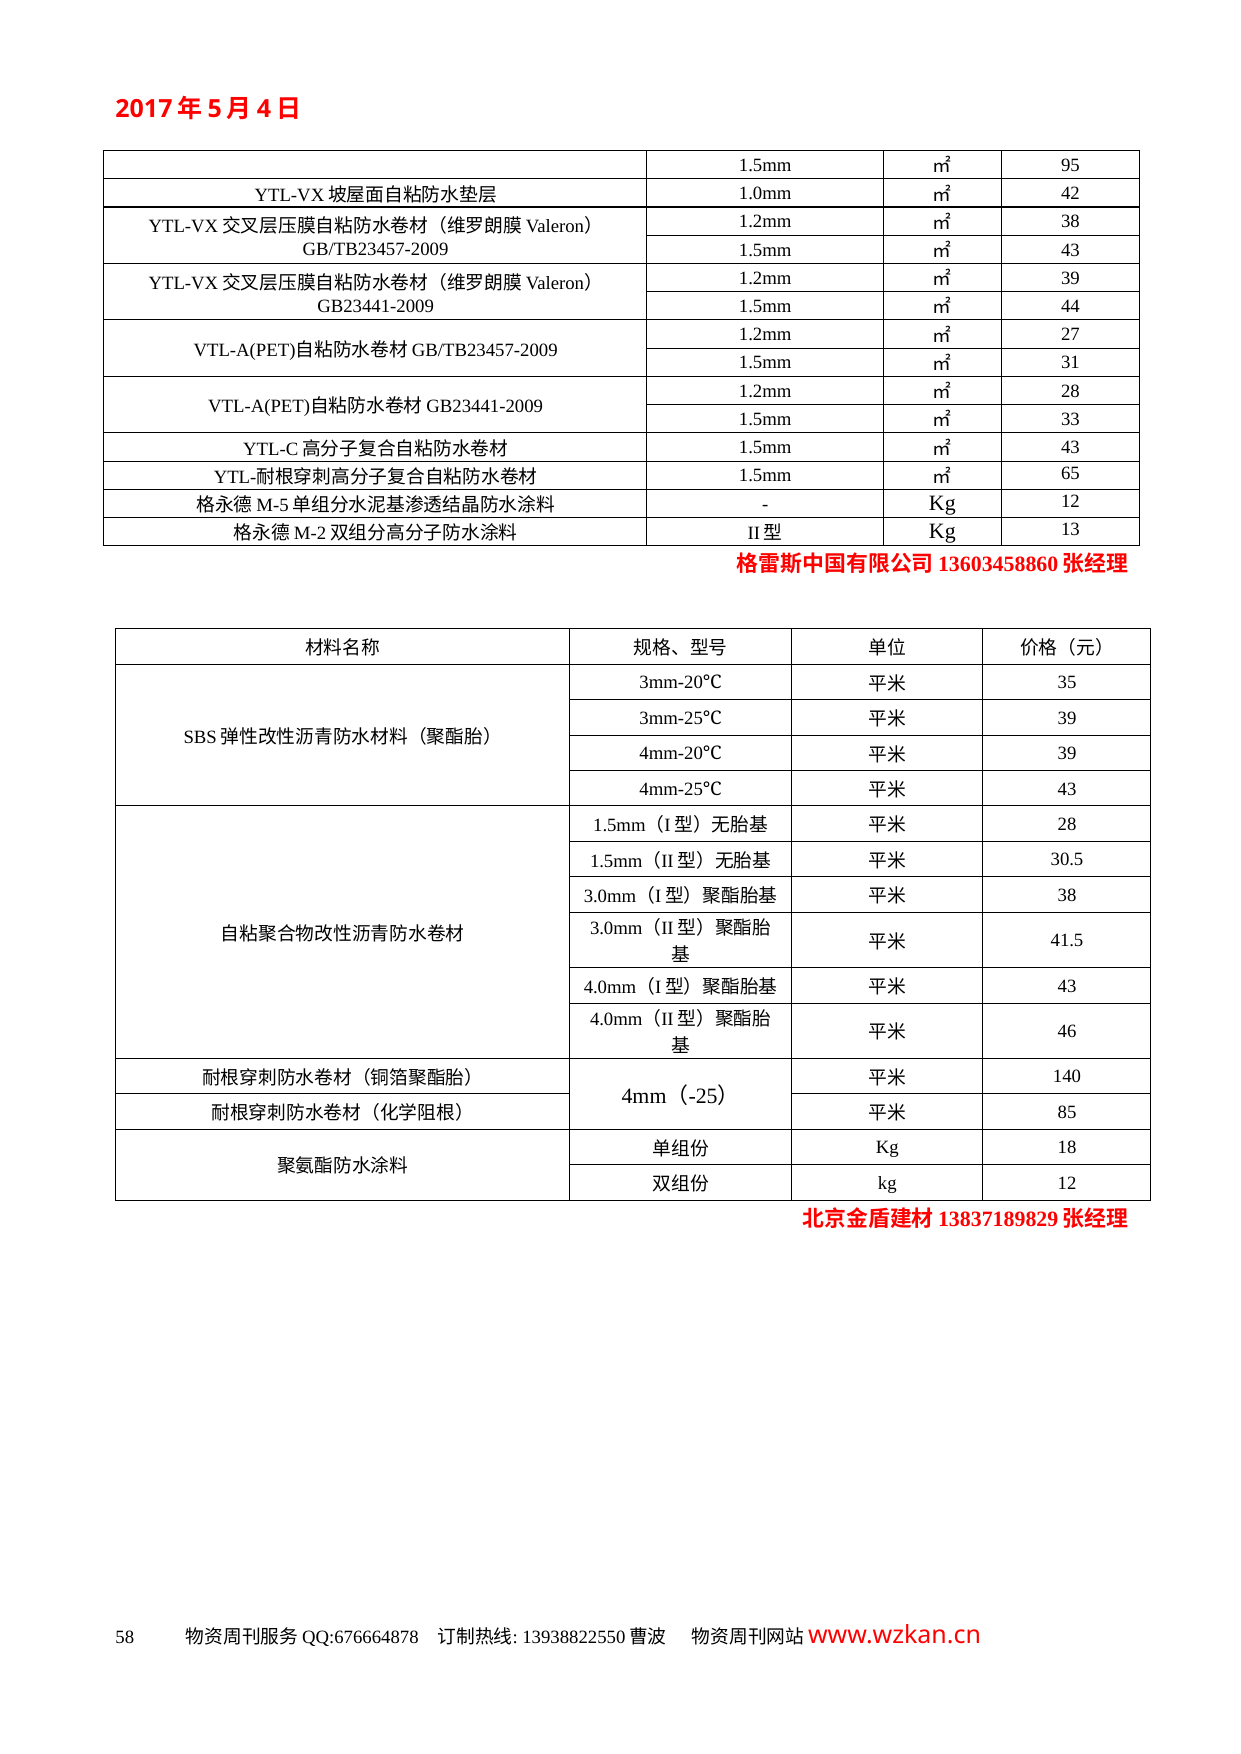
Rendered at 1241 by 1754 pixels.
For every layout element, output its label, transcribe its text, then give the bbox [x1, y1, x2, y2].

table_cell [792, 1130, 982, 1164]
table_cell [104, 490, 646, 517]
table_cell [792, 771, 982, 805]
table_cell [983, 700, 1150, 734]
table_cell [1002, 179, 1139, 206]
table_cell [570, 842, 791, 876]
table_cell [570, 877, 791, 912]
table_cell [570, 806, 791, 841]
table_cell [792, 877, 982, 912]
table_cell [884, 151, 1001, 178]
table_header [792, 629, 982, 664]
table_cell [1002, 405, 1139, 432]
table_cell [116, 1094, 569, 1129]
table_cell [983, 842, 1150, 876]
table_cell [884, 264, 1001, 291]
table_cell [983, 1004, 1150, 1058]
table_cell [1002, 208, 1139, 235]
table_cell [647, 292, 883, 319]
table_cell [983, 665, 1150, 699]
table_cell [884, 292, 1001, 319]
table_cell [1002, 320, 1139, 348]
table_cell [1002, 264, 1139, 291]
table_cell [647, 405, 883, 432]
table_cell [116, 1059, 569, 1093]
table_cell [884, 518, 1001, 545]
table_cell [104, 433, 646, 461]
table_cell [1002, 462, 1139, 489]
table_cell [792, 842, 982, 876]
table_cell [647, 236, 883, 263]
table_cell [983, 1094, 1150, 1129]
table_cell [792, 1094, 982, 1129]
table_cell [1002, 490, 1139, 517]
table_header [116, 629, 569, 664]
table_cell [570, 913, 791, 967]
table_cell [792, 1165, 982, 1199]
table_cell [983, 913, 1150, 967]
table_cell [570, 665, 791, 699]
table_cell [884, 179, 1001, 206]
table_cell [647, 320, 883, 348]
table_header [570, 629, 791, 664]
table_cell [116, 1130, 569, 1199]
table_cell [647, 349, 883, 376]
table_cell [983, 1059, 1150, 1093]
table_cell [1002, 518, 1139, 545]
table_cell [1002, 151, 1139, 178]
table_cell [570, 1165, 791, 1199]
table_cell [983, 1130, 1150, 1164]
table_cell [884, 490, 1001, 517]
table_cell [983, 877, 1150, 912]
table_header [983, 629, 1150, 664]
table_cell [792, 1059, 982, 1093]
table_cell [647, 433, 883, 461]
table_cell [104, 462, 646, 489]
text 北京金盾建材13837189829张经理 [115, 1201, 1128, 1232]
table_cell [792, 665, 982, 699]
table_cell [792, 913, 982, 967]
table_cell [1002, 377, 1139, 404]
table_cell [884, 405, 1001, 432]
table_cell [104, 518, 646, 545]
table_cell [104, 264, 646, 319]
text 格雷斯中国有限公司13603458860张经理 [115, 546, 1128, 578]
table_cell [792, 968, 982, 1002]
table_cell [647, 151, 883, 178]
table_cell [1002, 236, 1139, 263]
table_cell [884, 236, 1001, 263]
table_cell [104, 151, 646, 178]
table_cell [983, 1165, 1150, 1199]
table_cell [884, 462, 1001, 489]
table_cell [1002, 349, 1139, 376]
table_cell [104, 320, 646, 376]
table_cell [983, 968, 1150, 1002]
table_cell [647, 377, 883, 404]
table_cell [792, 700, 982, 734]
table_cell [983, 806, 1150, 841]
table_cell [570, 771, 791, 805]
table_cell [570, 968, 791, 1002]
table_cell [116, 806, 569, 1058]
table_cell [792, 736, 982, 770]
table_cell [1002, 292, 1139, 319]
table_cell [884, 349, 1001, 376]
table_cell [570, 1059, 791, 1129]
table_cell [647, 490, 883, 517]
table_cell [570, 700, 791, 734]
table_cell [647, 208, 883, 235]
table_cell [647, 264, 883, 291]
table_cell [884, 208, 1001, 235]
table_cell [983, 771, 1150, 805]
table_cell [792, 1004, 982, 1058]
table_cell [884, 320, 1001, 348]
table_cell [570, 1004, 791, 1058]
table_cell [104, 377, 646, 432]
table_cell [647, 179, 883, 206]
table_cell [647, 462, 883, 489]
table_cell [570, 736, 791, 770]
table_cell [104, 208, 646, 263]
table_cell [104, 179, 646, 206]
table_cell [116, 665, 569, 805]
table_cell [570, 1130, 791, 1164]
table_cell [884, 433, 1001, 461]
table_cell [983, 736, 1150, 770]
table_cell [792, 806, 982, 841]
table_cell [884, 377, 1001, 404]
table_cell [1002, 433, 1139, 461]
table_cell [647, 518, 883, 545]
